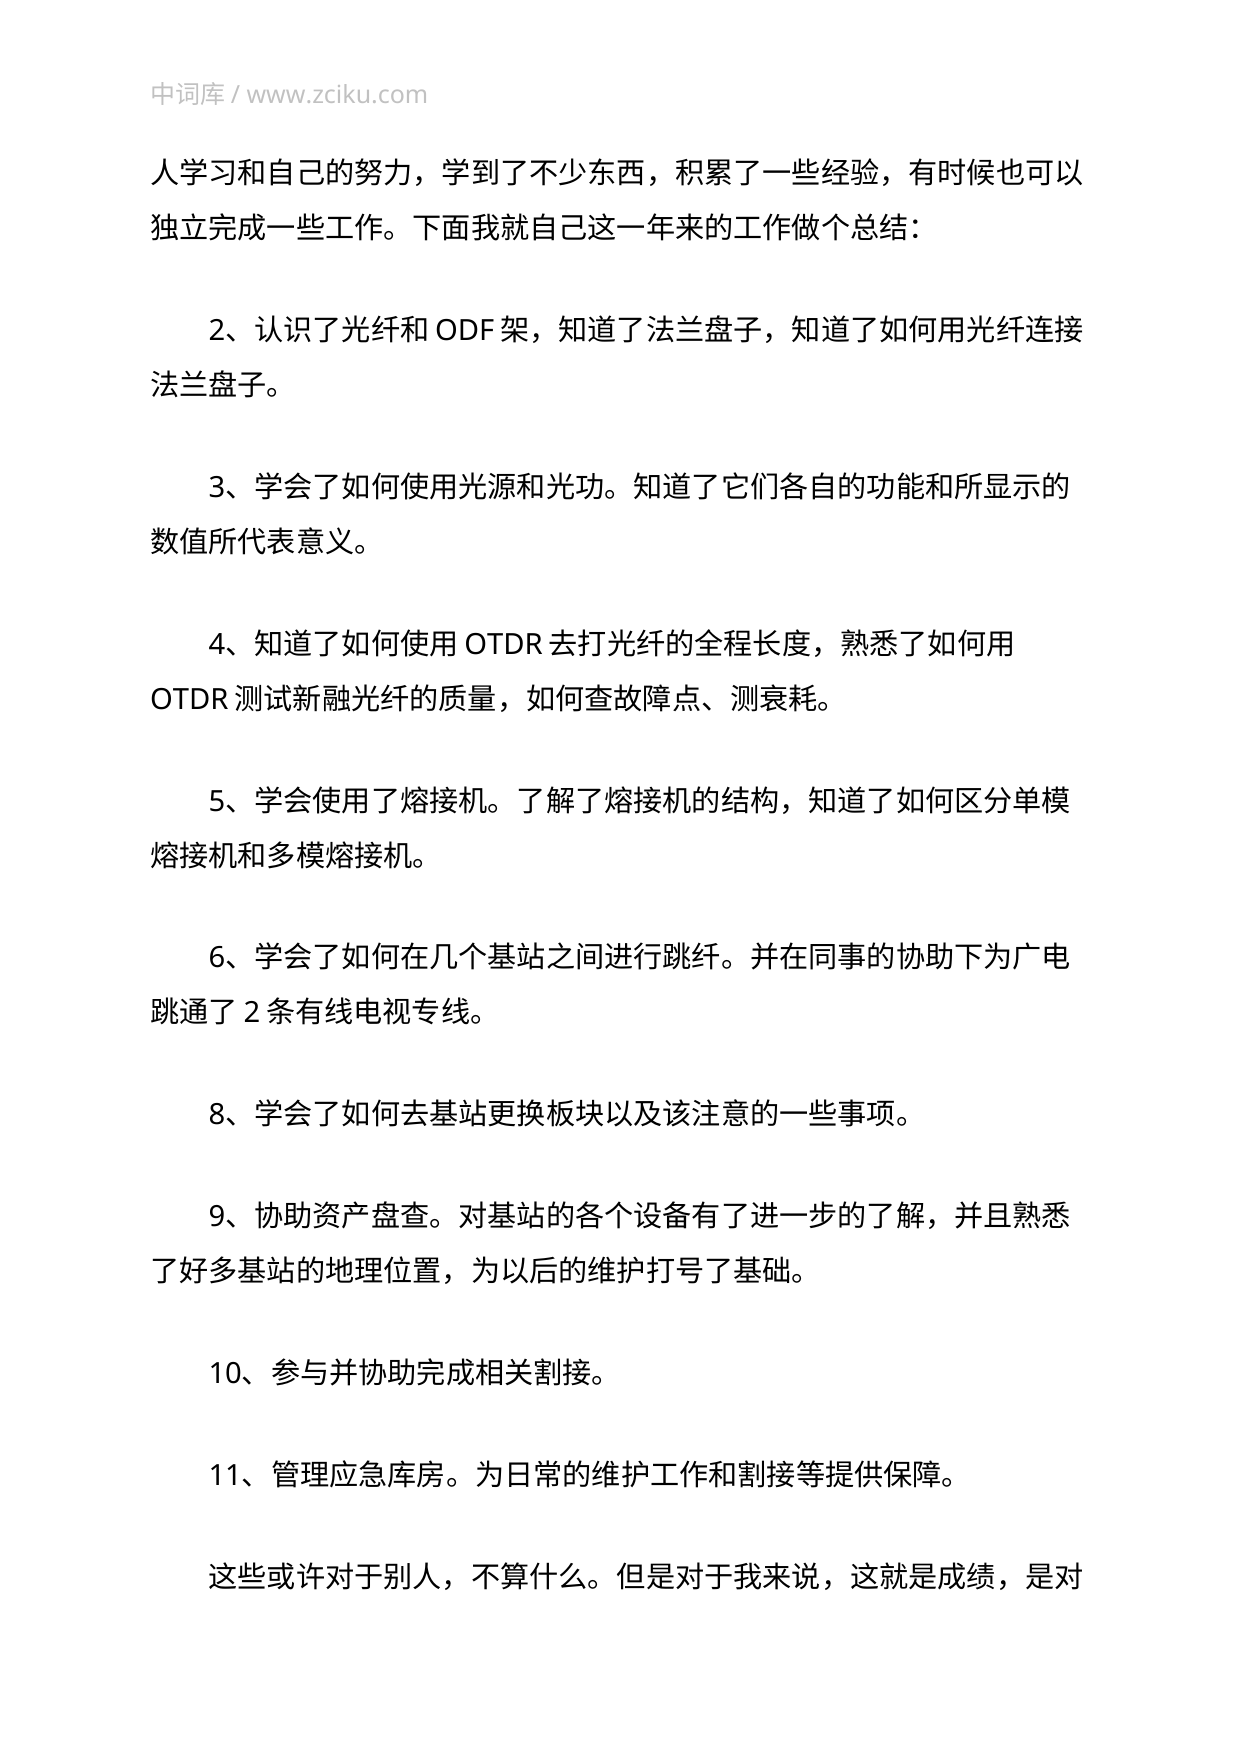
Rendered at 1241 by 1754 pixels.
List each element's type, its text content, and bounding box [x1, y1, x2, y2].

text 2、认识了光纤和ODF架，知道了法兰盘子，知道了如何用光纤连接法兰盘子。 [150, 307, 1090, 404]
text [150, 150, 1090, 247]
text 3、学会了如何使用光源和光功。知道了它们各自的功能和所显示的数值所代表意义。 [150, 463, 1090, 561]
text 10、参与并协助完成相关割接。 [150, 1350, 1090, 1392]
text 11、管理应急库房。为日常的维护工作和割接等提供保障。 [150, 1452, 1090, 1494]
text 6、学会了如何在几个基站之间进行跳纤。并在同事的协助下为广电跳通了2条有线电视专线。 [150, 934, 1090, 1031]
text 4、知道了如何使用OTDR去打光纤的全程长度，熟悉了如何用OTDR测试新融光纤的质量，如何查故障点、测衰耗。 [150, 620, 1090, 718]
text 8、学会了如何去基站更换板块以及该注意的一些事项。 [150, 1091, 1090, 1133]
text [150, 1554, 1090, 1596]
text 5、学会使用了熔接机。了解了熔接机的结构，知道了如何区分单模熔接机和多模熔接机。 [150, 777, 1090, 874]
text 9、协助资产盘查。对基站的各个设备有了进一步的了解，并且熟悉了好多基站的地理位置，为以后的维护打号了基础。 [150, 1193, 1090, 1290]
